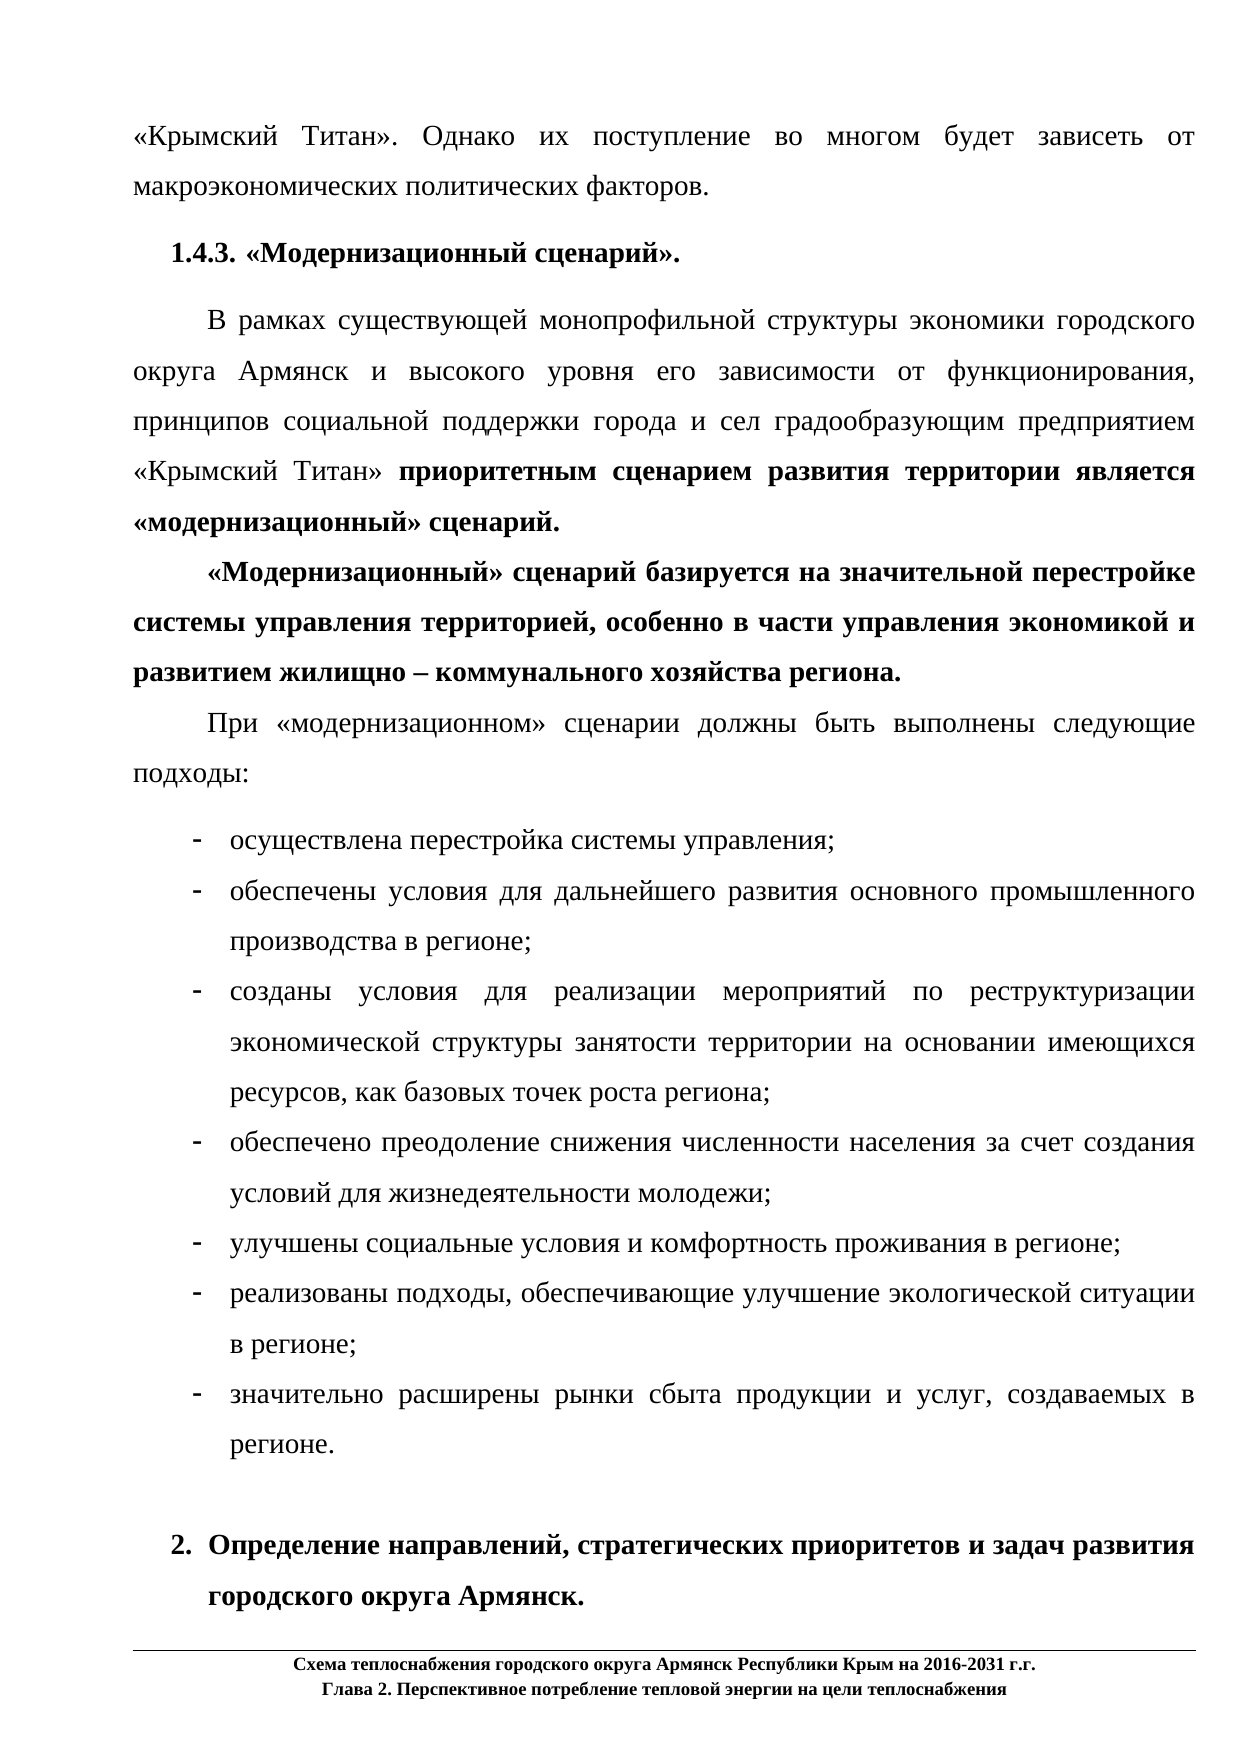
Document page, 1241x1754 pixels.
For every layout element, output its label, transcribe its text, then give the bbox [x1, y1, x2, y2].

list значительно расширены рынки сбыта продукции и услуг, создаваемых в регионе. [192, 1376, 1196, 1460]
text «Модернизационный» сценарий базируется на значительной перестройке системы управления территорией, особенно в части управления экономикой и развитием жилищно – коммунального хозяйства региона. [133, 554, 1196, 688]
list обеспечены условия для дальнейшего развития основного промышленного производства в регионе; [192, 873, 1196, 957]
text В рамках существующей монопрофильной структуры экономики городского округа Армянск и высокого уровня его зависимости от функционирования, принципов социальной поддержки города и сел градообразующим предприятием «Крымский Титан» приоритетным сценарием развития территории является «модернизационный» сценарий. [133, 302, 1196, 537]
list осуществлена перестройка системы управления; [192, 822, 1196, 856]
list созданы условия для реализации мероприятий по реструктуризации экономической структуры занятости территории на основании имеющихся ресурсов, как базовых точек роста региона; [192, 973, 1196, 1108]
list улучшены социальные условия и комфортность проживания в регионе; [192, 1225, 1196, 1259]
list Определение направлений, стратегических приоритетов и задач развития городского округа Армянск. [170, 1527, 1196, 1611]
list реализованы подходы, обеспечивающие улучшение экологической ситуации в регионе; [192, 1276, 1196, 1359]
text При «модернизационном» сценарии должны быть выполнены следующие подходы: [133, 705, 1196, 789]
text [133, 118, 1196, 202]
list обеспечено преодоление снижения численности населения за счет создания условий для жизнедеятельности молодежи; [192, 1124, 1196, 1208]
list «Модернизационный сценарий». [170, 235, 1196, 269]
